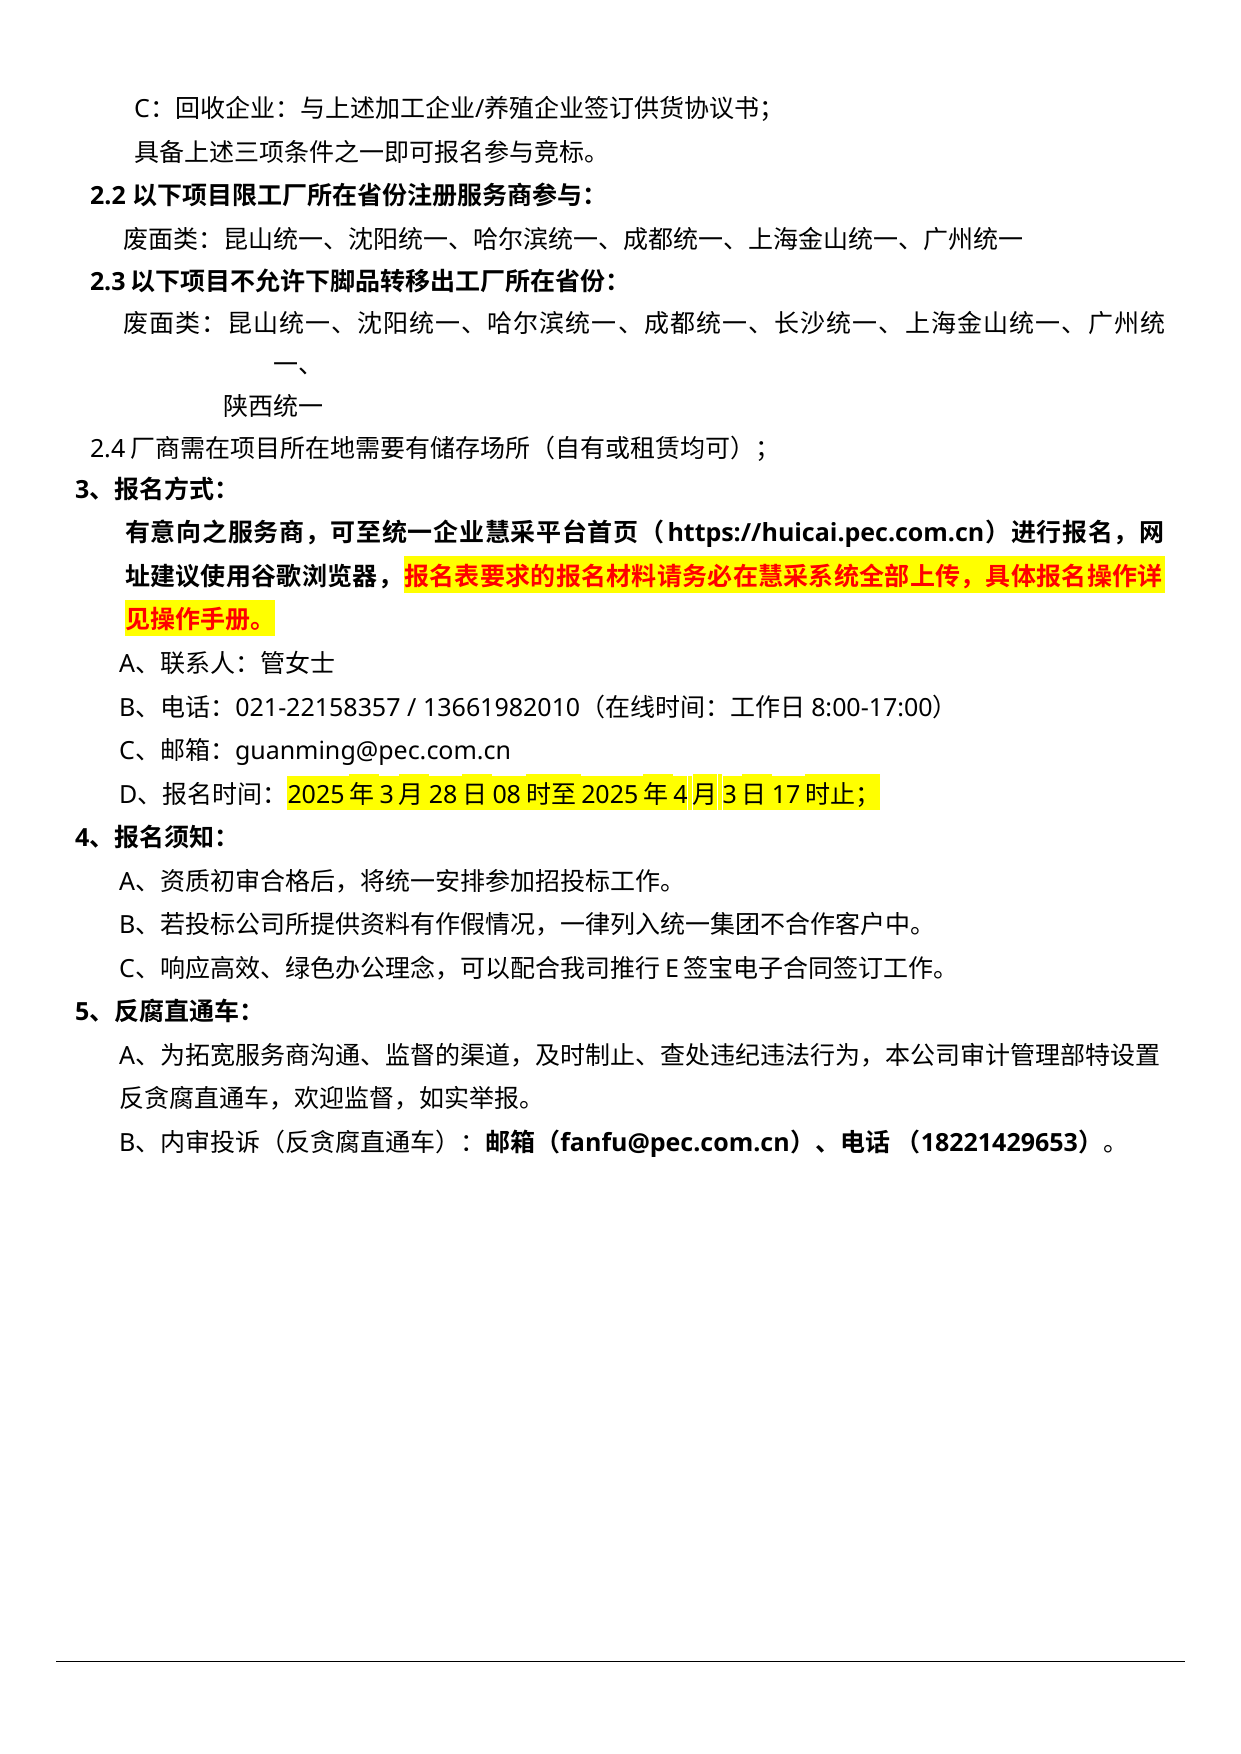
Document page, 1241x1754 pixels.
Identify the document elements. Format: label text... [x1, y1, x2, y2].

text 具备上述三项条件之一即可报名参与竞标。 [134, 128, 1165, 172]
text A、为拓宽服务商沟通、监督的渠道，及时制止、查处违纪违法行为，本公司审计管理部特设置反贪腐直通车，欢迎监督，如实举报。 [119, 1032, 1165, 1119]
text 5、反腐直通车： [75, 988, 1165, 1032]
text 废面类：昆山统一、沈阳统一、哈尔滨统一、成都统一、长沙统一、上海金山统一、广州统一、 [123, 299, 1165, 382]
text 2.2 以下项目限工厂所在省份注册服务商参与： [90, 172, 1165, 216]
text 4、报名须知： [75, 814, 1165, 857]
text 陕西统一 [223, 382, 1165, 424]
text A、资质初审合格后，将统一安排参加招投标工作。 [119, 857, 1165, 901]
text B、内审投诉（反贪腐直通车）：邮箱（fanfu@pec.com.cn）、电话 （18221429653）。 [119, 1119, 1165, 1162]
text 有意向之服务商，可至统一企业慧采平台首页（https://huicai.pec.com.cn）进行报名，网址建议使用谷歌浏览器，报名表要求的报名材料请务必在慧采系统全部上传，具体报名操作详见操作手册。 [125, 509, 1165, 640]
text C、响应高效、绿色办公理念，可以配合我司推行E签宝电子合同签订工作。 [119, 944, 1165, 988]
text C、邮箱：guanming@pec.com.cn [119, 727, 1165, 770]
text 废面类：昆山统一、沈阳统一、哈尔滨统一、成都统一、上海金山统一、广州统一 [123, 216, 1165, 257]
text C：回收企业：与上述加工企业/养殖企业签订供货协议书； [134, 85, 1165, 128]
text B、电话：021-22158357 / 13661982010（在线时间：工作日 8:00-17:00） [119, 683, 1165, 727]
text 2.3以下项目不允许下脚品转移出工厂所在省份： [75, 257, 1165, 299]
text A、联系人：管女士 [119, 640, 1165, 683]
text 3、报名方式： [75, 466, 1165, 509]
text D、报名时间：2025年3月28日08时至2025年4月3日17时止； [119, 770, 1165, 814]
text B、若投标公司所提供资料有作假情况，一律列入统一集团不合作客户中。 [119, 901, 1165, 944]
text 2.4厂商需在项目所在地需要有储存场所（自有或租赁均可）； [75, 424, 1165, 466]
